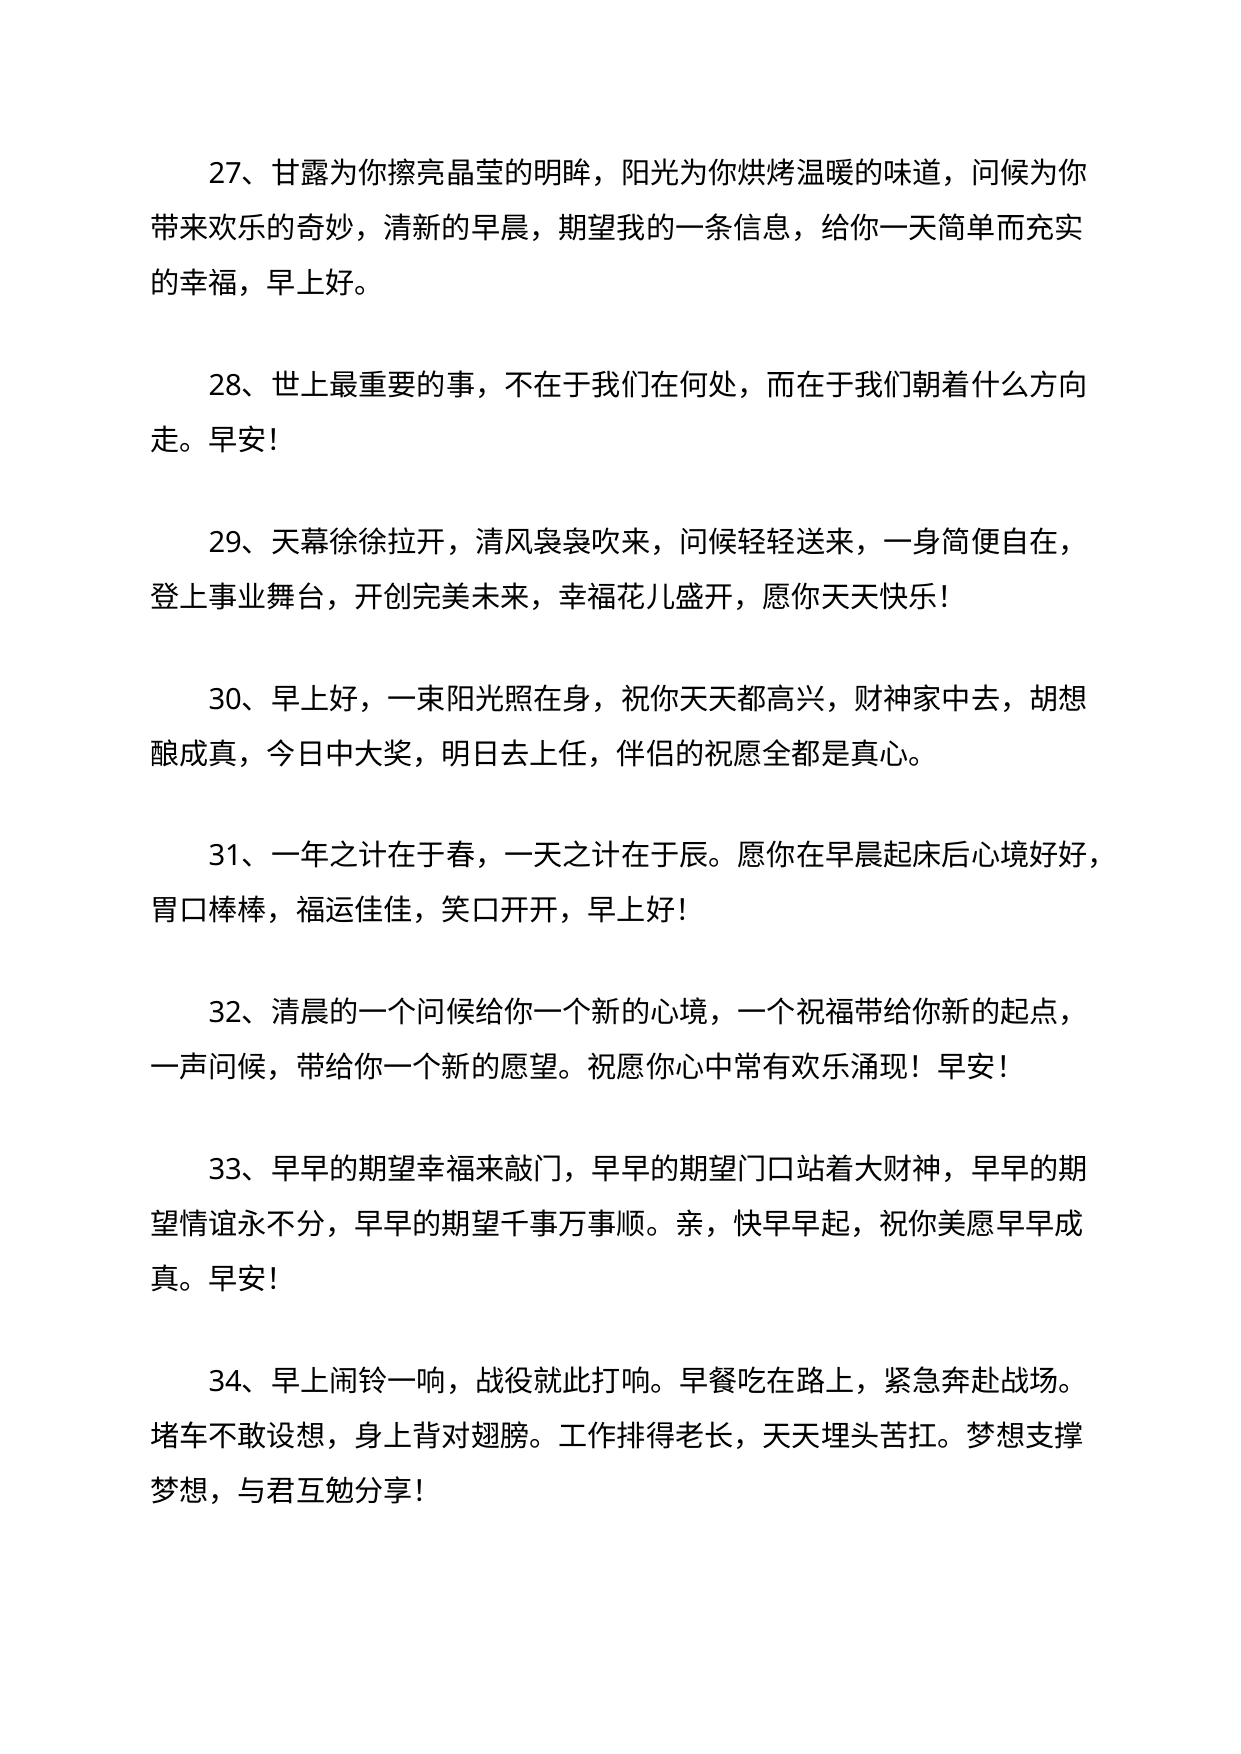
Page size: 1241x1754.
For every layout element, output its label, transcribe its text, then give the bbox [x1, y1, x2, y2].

text 31、一年之计在于春，一天之计在于辰。愿你在早晨起床后心境好好，胃口棒棒，福运佳佳，笑口开开，早上好！ [150, 832, 1090, 929]
text 32、清晨的一个问候给你一个新的心境，一个祝福带给你新的起点，一声问候，带给你一个新的愿望。祝愿你心中常有欢乐涌现！早安！ [150, 989, 1090, 1086]
text 34、早上闹铃一响，战役就此打响。早餐吃在路上，紧急奔赴战场。堵车不敢设想，身上背对翅膀。工作排得老长，天天埋头苦扛。梦想支撑梦想，与君互勉分享！ [150, 1357, 1090, 1509]
text 29、天幕徐徐拉开，清风袅袅吹来，问候轻轻送来，一身简便自在，登上事业舞台，开创完美未来，幸福花儿盛开，愿你天天快乐！ [150, 518, 1090, 616]
text 30、早上好，一束阳光照在身，祝你天天都高兴，财神家中去，胡想酿成真，今日中大奖，明日去上任，伴侣的祝愿全都是真心。 [150, 675, 1090, 772]
text 27、甘露为你擦亮晶莹的明眸，阳光为你烘烤温暖的味道，问候为你带来欢乐的奇妙，清新的早晨，期望我的一条信息，给你一天简单而充实的幸福，早上好。 [150, 150, 1090, 302]
text 28、世上最重要的事，不在于我们在何处，而在于我们朝着什么方向走。早安！ [150, 362, 1090, 459]
text 33、早早的期望幸福来敲门，早早的期望门口站着大财神，早早的期望情谊永不分，早早的期望千事万事顺。亲，快早早起，祝你美愿早早成真。早安！ [150, 1146, 1090, 1298]
